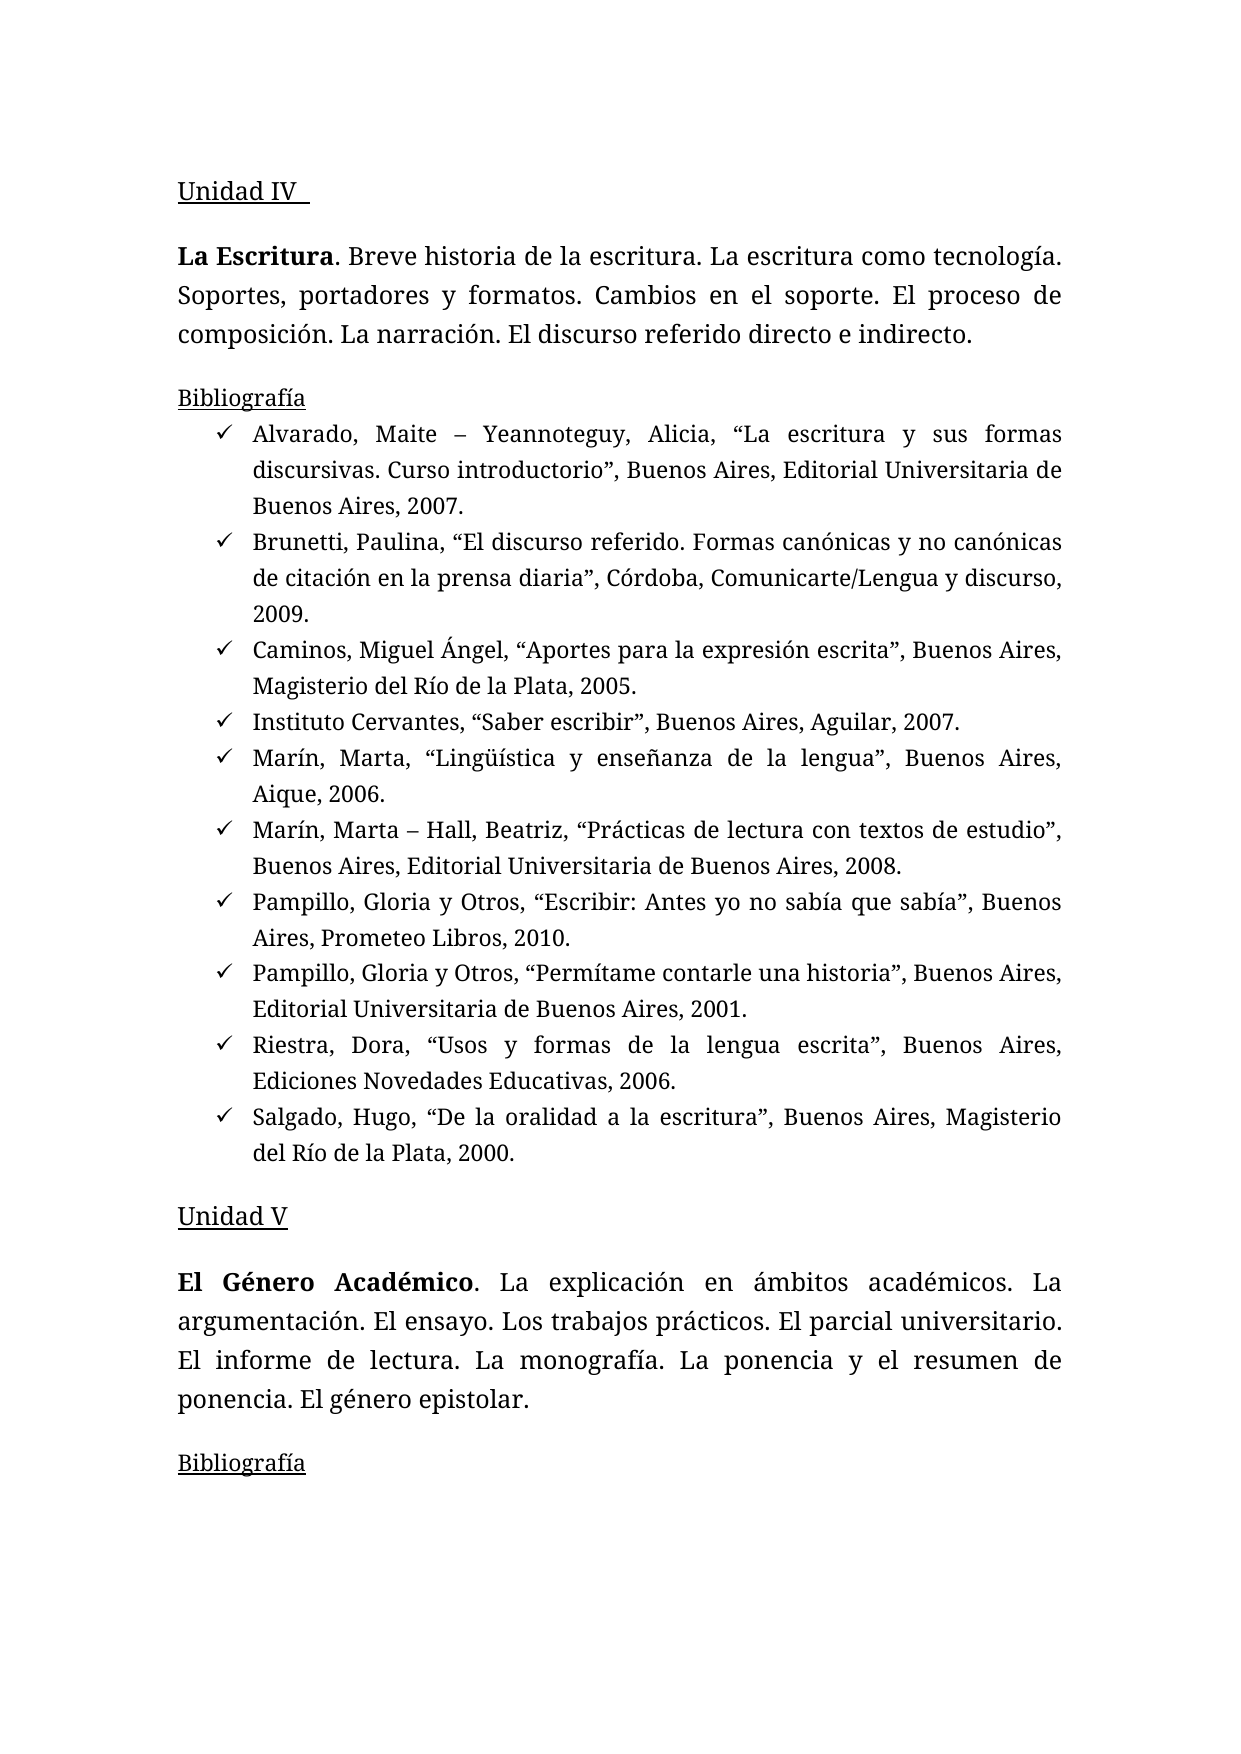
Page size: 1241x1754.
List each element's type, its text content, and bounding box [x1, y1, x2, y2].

list Brunetti, Paulina, “El discurso referido. Formas canónicas y no canónicas de citación en la prensa diaria”, Córdoba, Comunicarte/Lengua y discurso, 2009. [215, 526, 1063, 629]
list Pampillo, Gloria y Otros, “Permítame contarle una historia”, Buenos Aires, Editorial Universitaria de Buenos Aires, 2001. [215, 957, 1063, 1024]
list Marín, Marta – Hall, Beatriz, “Prácticas de lectura con textos de estudio”, Buenos Aires, Editorial Universitaria de Buenos Aires, 2008. [215, 814, 1063, 881]
list Alvarado, Maite – Yeannoteguy, Alicia, “La escritura y sus formas discursivas. Curso introductorio”, Buenos Aires, Editorial Universitaria de Buenos Aires, 2007. [215, 418, 1063, 521]
text Bibliografía [177, 1447, 1063, 1478]
list Instituto Cervantes, “Saber escribir”, Buenos Aires, Aguilar, 2007. [215, 706, 1063, 737]
list Marín, Marta, “Lingüística y enseñanza de la lengua”, Buenos Aires, Aique, 2006. [215, 742, 1063, 809]
list Riestra, Dora, “Usos y formas de la lengua escrita”, Buenos Aires, Ediciones Novedades Educativas, 2006. [215, 1029, 1063, 1096]
list Salgado, Hugo, “De la oralidad a la escritura”, Buenos Aires, Magisterio del Río de la Plata, 2000. [215, 1101, 1063, 1168]
text El Género Académico. La explicación en ámbitos académicos. La argumentación. El ensayo. Los trabajos prácticos. El parcial universitario. El informe de lectura. La monografía. La ponencia y el resumen de ponencia. El género epistolar. [177, 1264, 1063, 1416]
text Bibliografía [177, 382, 1063, 414]
list Pampillo, Gloria y Otros, “Escribir: Antes yo no sabía que sabía”, Buenos Aires, Prometeo Libros, 2010. [215, 886, 1063, 953]
text Unidad V [177, 1199, 1063, 1233]
text La Escritura. Breve historia de la escritura. La escritura como tecnología. Soportes, portadores y formatos. Cambios en el soporte. El proceso de composición. La narración. El discurso referido directo e indirecto. [177, 239, 1063, 351]
text Unidad IV [177, 174, 1063, 208]
list Caminos, Miguel Ángel, “Aportes para la expresión escrita”, Buenos Aires, Magisterio del Río de la Plata, 2005. [215, 634, 1063, 701]
